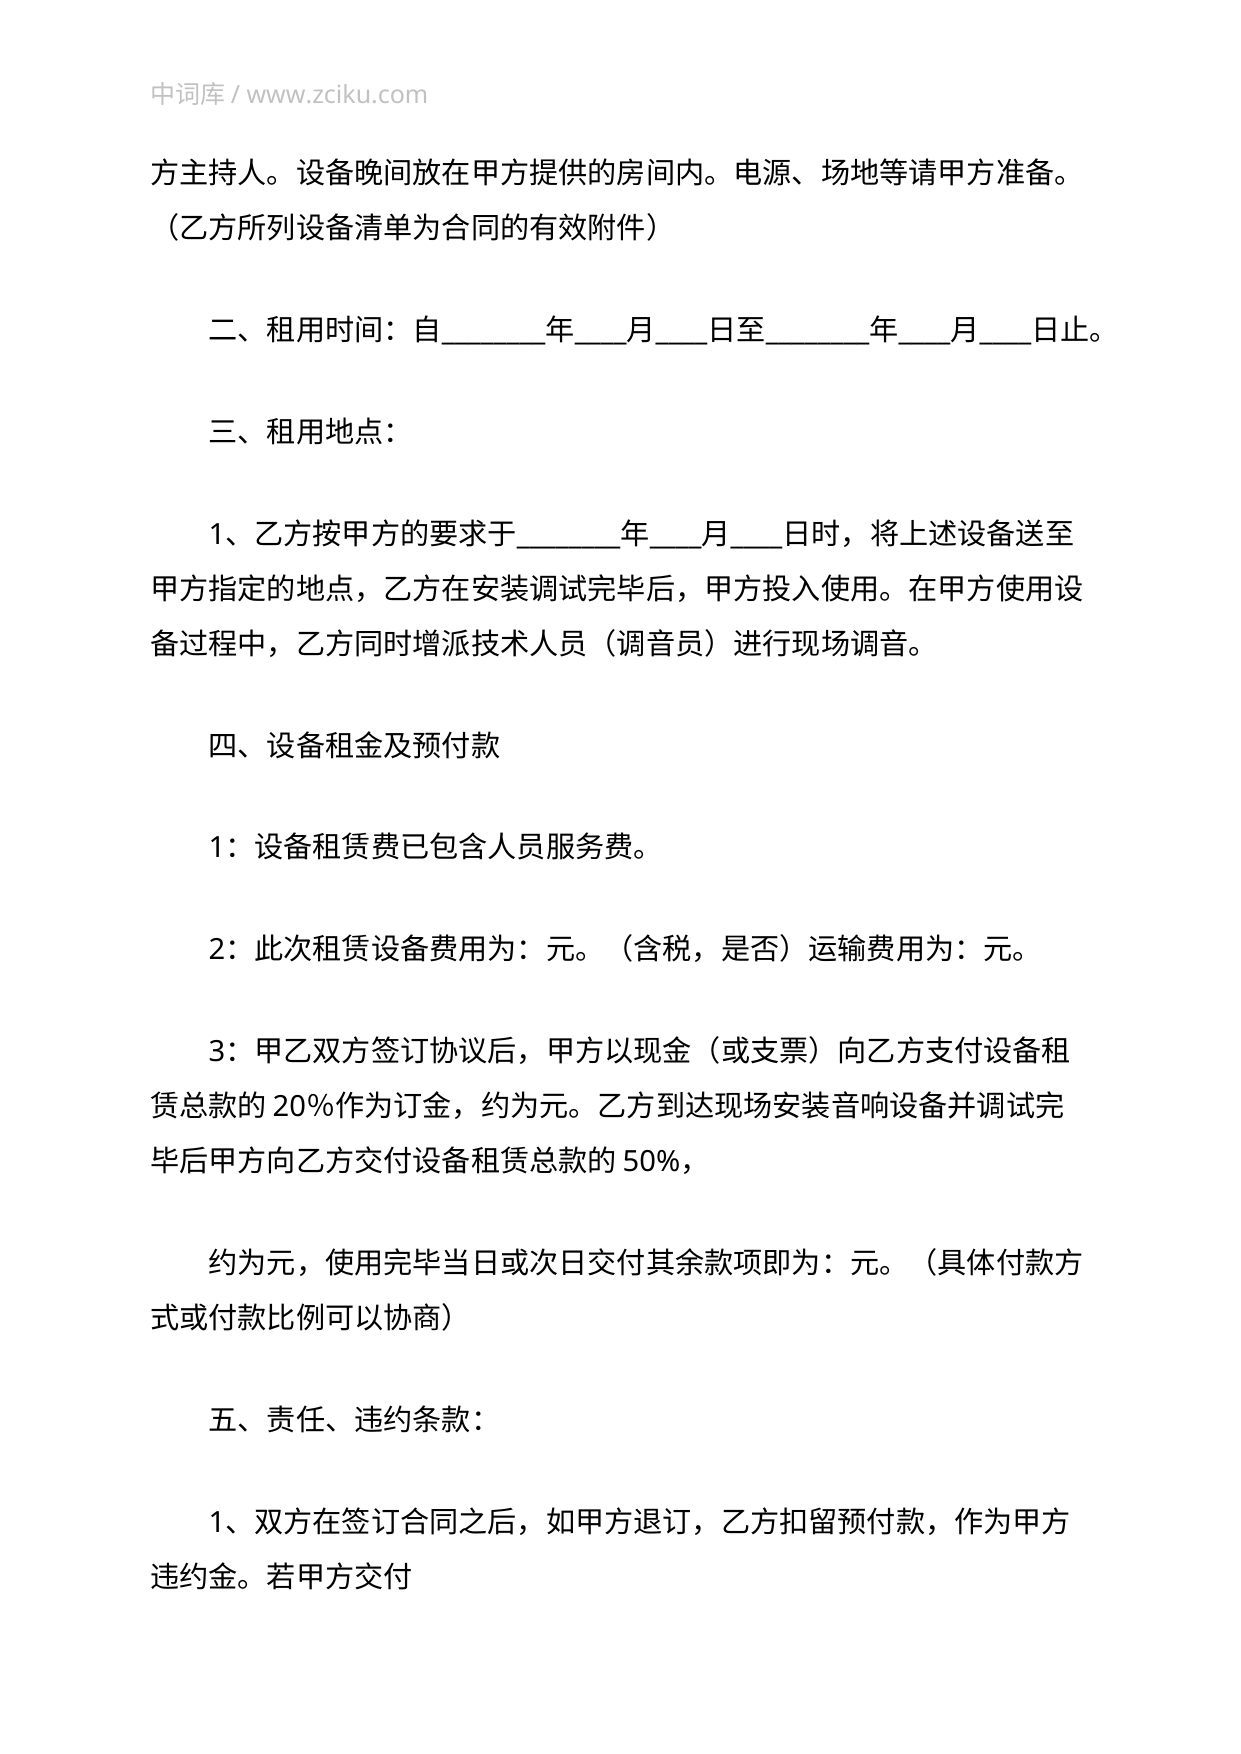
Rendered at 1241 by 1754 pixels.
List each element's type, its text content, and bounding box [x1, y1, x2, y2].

text 1、双方在签订合同之后，如甲方退订，乙方扣留预付款，作为甲方违约金。若甲方交付 [150, 1498, 1090, 1596]
text 2：此次租赁设备费用为：元。（含税，是否）运输费用为：元。 [150, 926, 1090, 968]
text 三、租用地点： [150, 409, 1090, 451]
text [150, 150, 1090, 247]
text 1、乙方按甲方的要求于________年____月____日时，将上述设备送至甲方指定的地点，乙方在安装调试完毕后，甲方投入使用。在甲方使用设备过程中，乙方同时增派技术人员（调音员）进行现场调音。 [150, 510, 1090, 663]
text 四、设备租金及预付款 [150, 722, 1090, 764]
text 二、租用时间：自________年____月____日至________年____月____日止。 [150, 307, 1090, 349]
text 3：甲乙双方签订协议后，甲方以现金（或支票）向乙方支付设备租赁总款的20％作为订金，约为元。乙方到达现场安装音响设备并调试完毕后甲方向乙方交付设备租赁总款的50%， [150, 1028, 1090, 1180]
text 约为元，使用完毕当日或次日交付其余款项即为：元。（具体付款方式或付款比例可以协商） [150, 1240, 1090, 1337]
text 1：设备租赁费已包含人员服务费。 [150, 824, 1090, 866]
text 五、责任、违约条款： [150, 1396, 1090, 1439]
